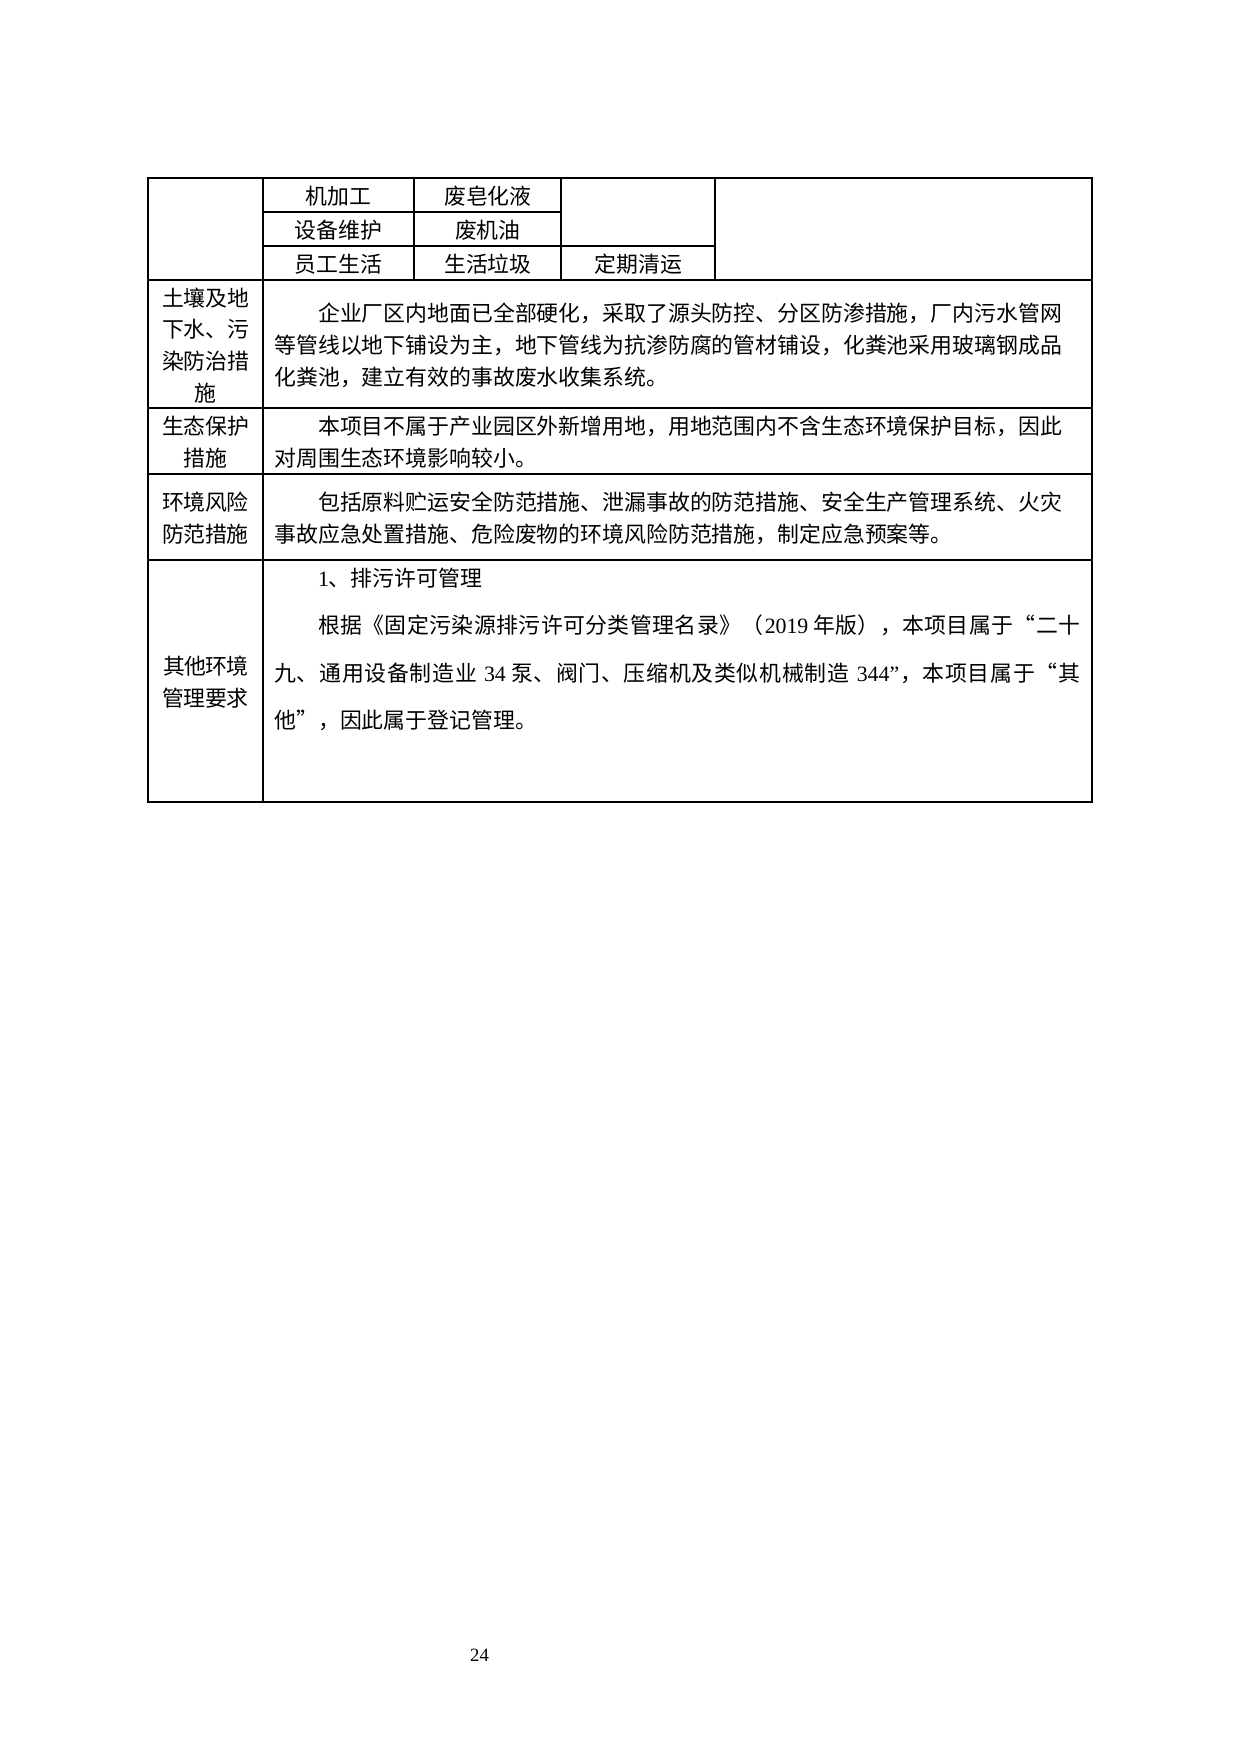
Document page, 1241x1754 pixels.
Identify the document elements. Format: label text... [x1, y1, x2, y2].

table_cell 废皂化液 [415, 179, 560, 211]
table_cell 废机油 [415, 213, 560, 245]
table_cell 设备维护 [264, 213, 413, 245]
table_cell 本项目不属于产业园区外新增用地，用地范围内不含生态环境保护目标，因此对周围生态环境影响较小。 [264, 409, 1091, 473]
table_cell 包括原料贮运安全防范措施、泄漏事故的防范措施、安全生产管理系统、火灾事故应急处置措施、危险废物的环境风险防范措施，制定应急预案等。 [264, 475, 1091, 558]
table_cell 1、排污许可管理 根据《固定污染源排污许可分类管理名录》（2019年版），本项目属于“二十九、通用设备制造业 34泵、阀门、压缩机及类似机械制造 344”，本项目属于“其他”，因此属于登记管理。 [264, 561, 1091, 801]
table_cell 企业厂区内地面已全部硬化，采取了源头防控、分区防渗措施，厂内污水管网等管线以地下铺设为主，地下管线为抗渗防腐的管材铺设，化粪池采用玻璃钢成品化粪池，建立有效的事故废水收集系统。 [264, 281, 1091, 407]
table_cell 其他环境管理要求 [149, 561, 262, 801]
table_cell 生活垃圾 [415, 247, 560, 278]
table_cell 生态保护措施 [149, 409, 262, 473]
table_cell 机加工 [264, 179, 413, 211]
table_cell 定期清运 [562, 247, 714, 278]
table_cell 土壤及地下水、污染防治措施 [149, 281, 262, 407]
table_cell 员工生活 [264, 247, 413, 278]
table_cell 环境风险 防范措施 [149, 475, 262, 558]
